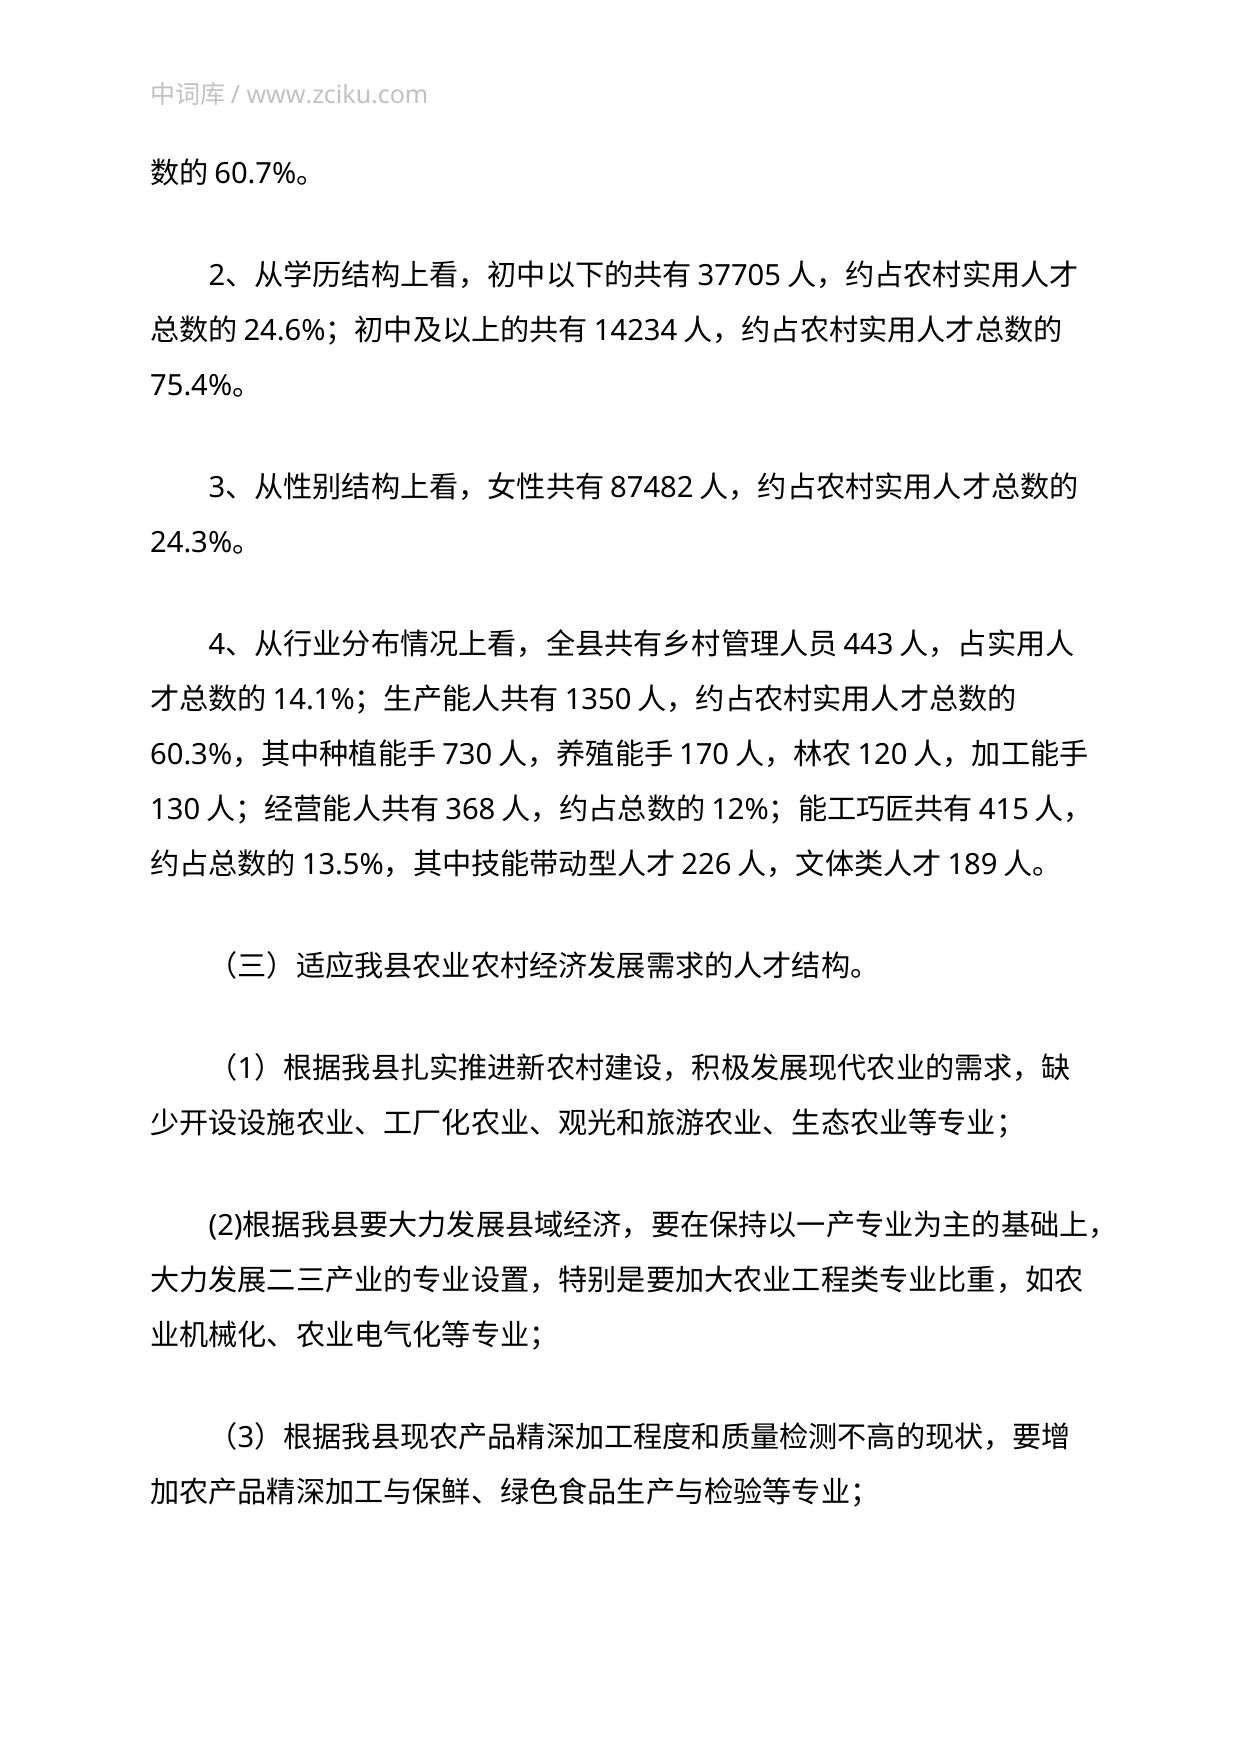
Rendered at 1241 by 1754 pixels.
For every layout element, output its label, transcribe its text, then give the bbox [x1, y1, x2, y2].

text （3）根据我县现农产品精深加工程度和质量检测不高的现状，要增加农产品精深加工与保鲜、绿色食品生产与检验等专业； [150, 1413, 1090, 1510]
text 3、从性别结构上看，女性共有87482人，约占农村实用人才总数的24.3%。 [150, 464, 1090, 561]
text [150, 150, 1090, 192]
text 4、从行业分布情况上看，全县共有乡村管理人员443人，占实用人才总数的14.1%；生产能人共有1350人，约占农村实用人才总数的60.3%，其中种植能手730人，养殖能手170人，林农120人，加工能手130人；经营能人共有368人，约占总数的12%；能工巧匠共有415人，约占总数的13.5%，其中技能带动型人才226人，文体类人才189人。 [150, 621, 1090, 883]
text 2、从学历结构上看，初中以下的共有37705人，约占农村实用人才总数的24.6%；初中及以上的共有14234人，约占农村实用人才总数的75.4%。 [150, 252, 1090, 404]
text （三）适应我县农业农村经济发展需求的人才结构。 [150, 943, 1090, 985]
text (2)根据我县要大力发展县域经济，要在保持以一产专业为主的基础上，大力发展二三产业的专业设置，特别是要加大农业工程类专业比重，如农业机械化、农业电气化等专业； [150, 1201, 1090, 1354]
text （1）根据我县扎实推进新农村建设，积极发展现代农业的需求，缺少开设设施农业、工厂化农业、观光和旅游农业、生态农业等专业； [150, 1045, 1090, 1142]
